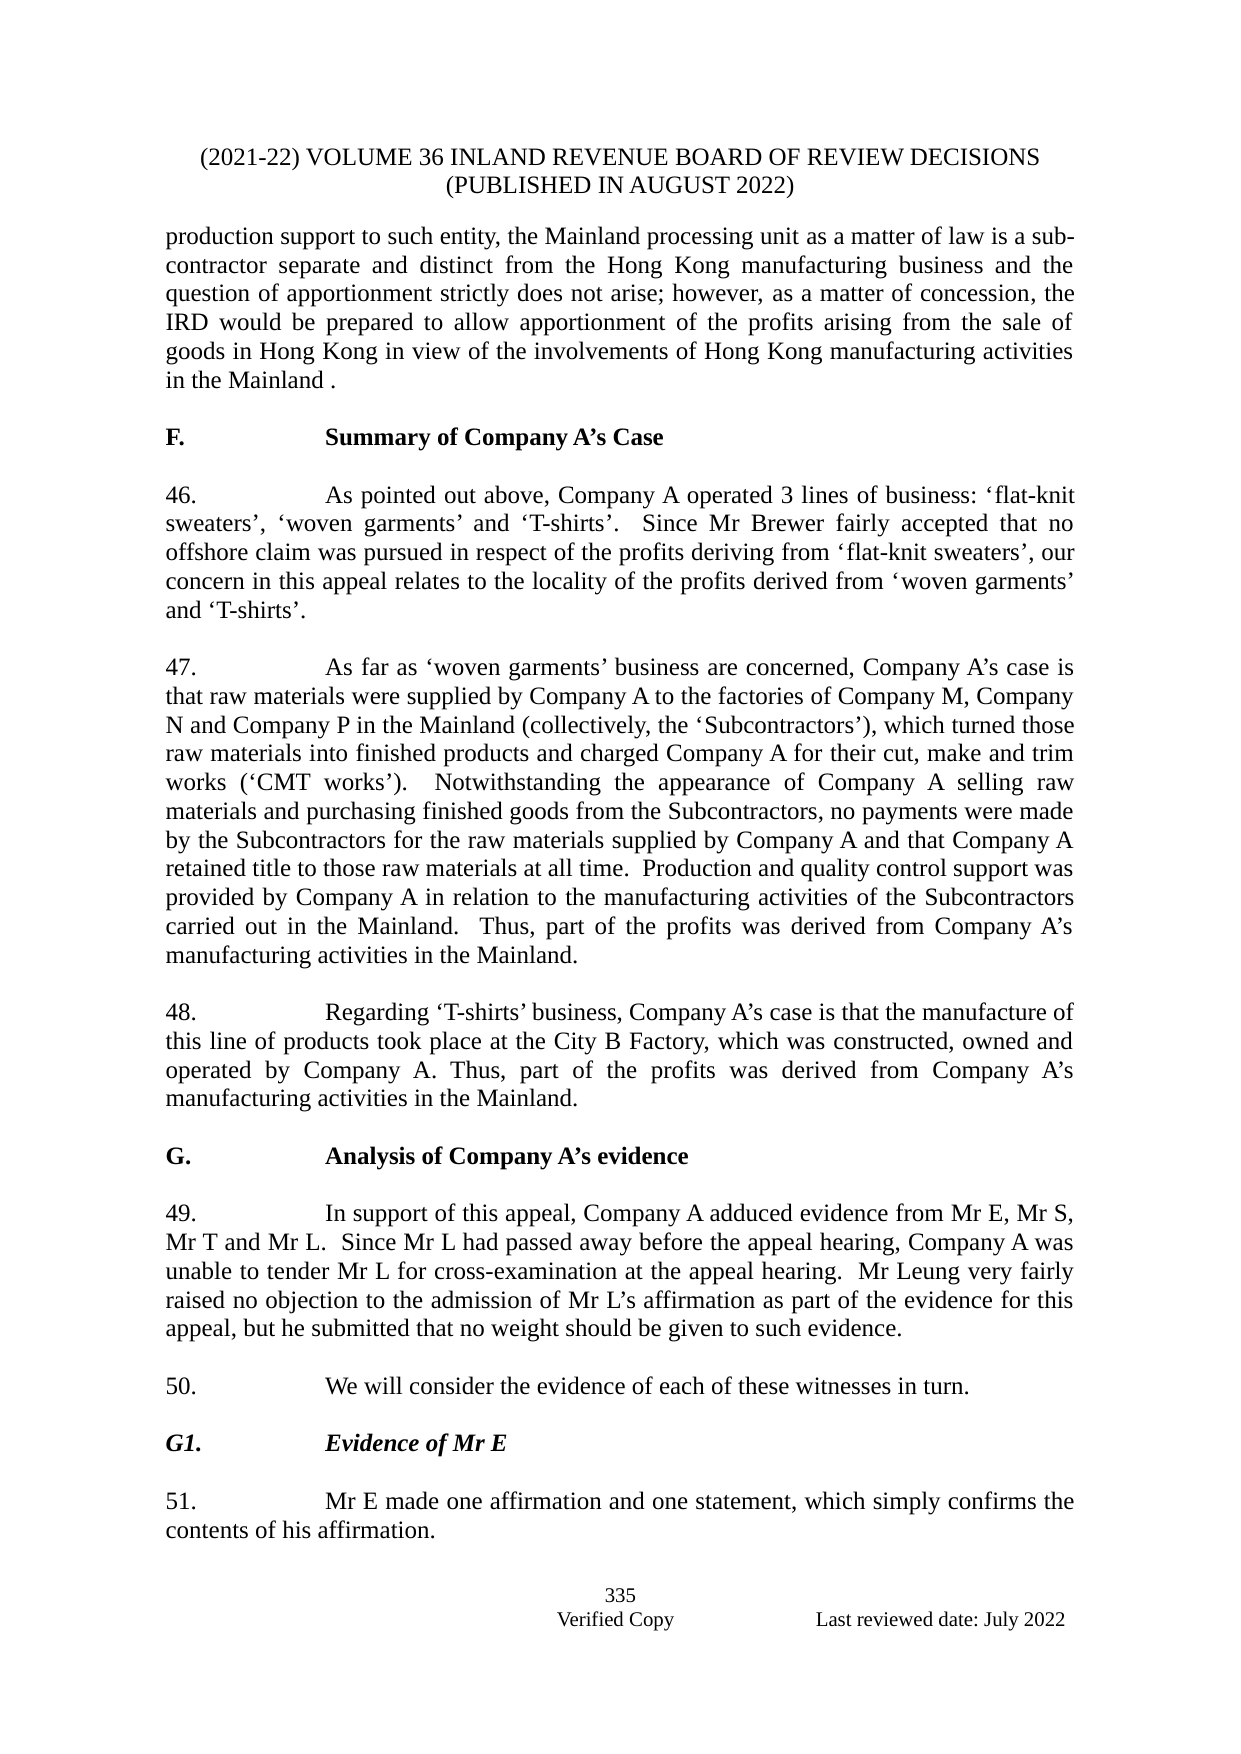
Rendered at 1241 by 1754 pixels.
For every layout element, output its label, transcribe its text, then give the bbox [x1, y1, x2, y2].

list In support of this appeal, Company A adduced evidence from Mr E, Mr S, Mr T and Mr L. Since Mr L had passed away before the appeal hearing, Company A was unable to tender Mr L for cross-examination at the appeal hearing. Mr Leung very fairly raised no objection to the admission of Mr L’s affirmation as part of the evidence for this appeal, but he submitted that no weight should be given to such evidence. [165, 1198, 1075, 1342]
list As far as ‘woven garments’ business are concerned, Company A’s case is that raw materials were supplied by Company A to the factories of Company M, Company N and Company P in the Mainland (collectively, the ‘Subcontractors’), which turned those raw materials into finished products and charged Company A for their cut, make and trim works (‘CMT works’). Notwithstanding the appearance of Company A selling raw materials and purchasing finished goods from the Subcontractors, no payments were made by the Subcontractors for the raw materials supplied by Company A and that Company A retained title to those raw materials at all time. Production and quality control support was provided by Company A in relation to the manufacturing activities of the Subcontractors carried out in the Mainland. Thus, part of the profits was derived from Company A’s manufacturing activities in the Mainland. [165, 652, 1075, 968]
list Mr E made one affirmation and one statement, which simply confirms the contents of his affirmation. [165, 1486, 1075, 1543]
list Regarding ‘T-shirts’ business, Company A’s case is that the manufacture of this line of products took place at the City B Factory, which was constructed, owned and operated by Company A. Thus, part of the profits was derived from Company A’s manufacturing activities in the Mainland. [165, 997, 1075, 1112]
list Summary of Company A’s Case [165, 422, 1075, 451]
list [165, 221, 1075, 393]
list We will consider the evidence of each of these witnesses in turn. [165, 1371, 1075, 1400]
list As pointed out above, Company A operated 3 lines of business: ‘flat-knit sweaters’, ‘woven garments’ and ‘T-shirts’. Since Mr Brewer fairly accepted that no offshore claim was pursued in respect of the profits deriving from ‘flat-knit sweaters’, our concern in this appeal relates to the locality of the profits derived from ‘woven garments’ and ‘T-shirts’. [165, 480, 1075, 623]
text G1. Evidence of Mr E [165, 1428, 1075, 1457]
list Analysis of Company A’s evidence [165, 1141, 1075, 1170]
